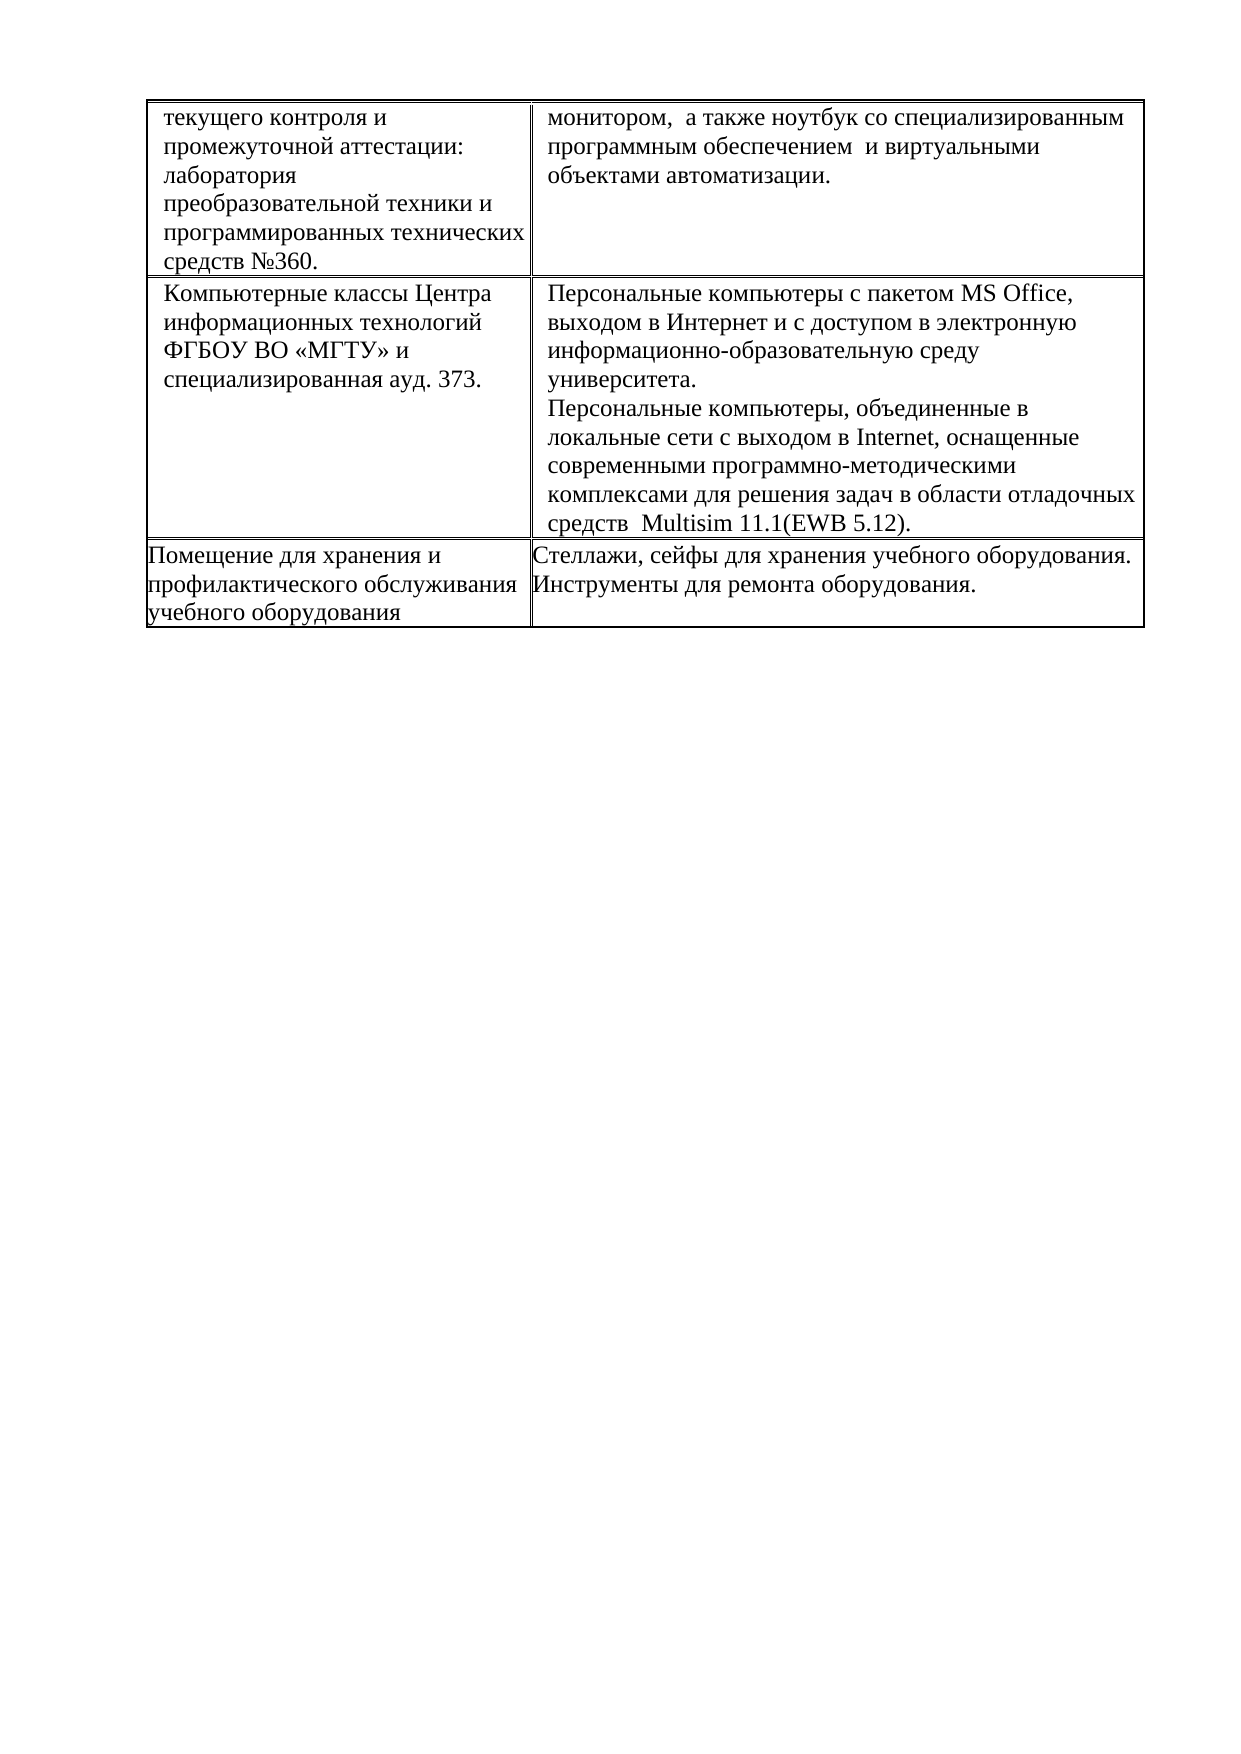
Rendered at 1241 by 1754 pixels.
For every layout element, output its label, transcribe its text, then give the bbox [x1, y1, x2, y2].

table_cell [531, 103, 1143, 275]
table_cell Компьютерные классы Центра информационных технологий ФГБОУ ВО «МГТУ» и специализированная ауд. 373. [148, 278, 530, 537]
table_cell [148, 103, 531, 275]
table_cell Персональные компьютеры с пакетом MS Office, выходом в Интернет и с доступом в электронную информационно-образовательную среду университета. Персональные компьютеры, объединенные в локальные сети с выходом в Internet, оснащенные современными программно-методическими комплексами для решения задач в области отладочных средств Multisim 11.1(EWB 5.12). [533, 278, 1143, 537]
table_cell Помещение для хранения и профилактического обслуживания учебного оборудования [148, 540, 530, 626]
table_cell Стеллажи, сейфы для хранения учебного оборудования. Инструменты для ремонта оборудования. [533, 540, 1143, 626]
